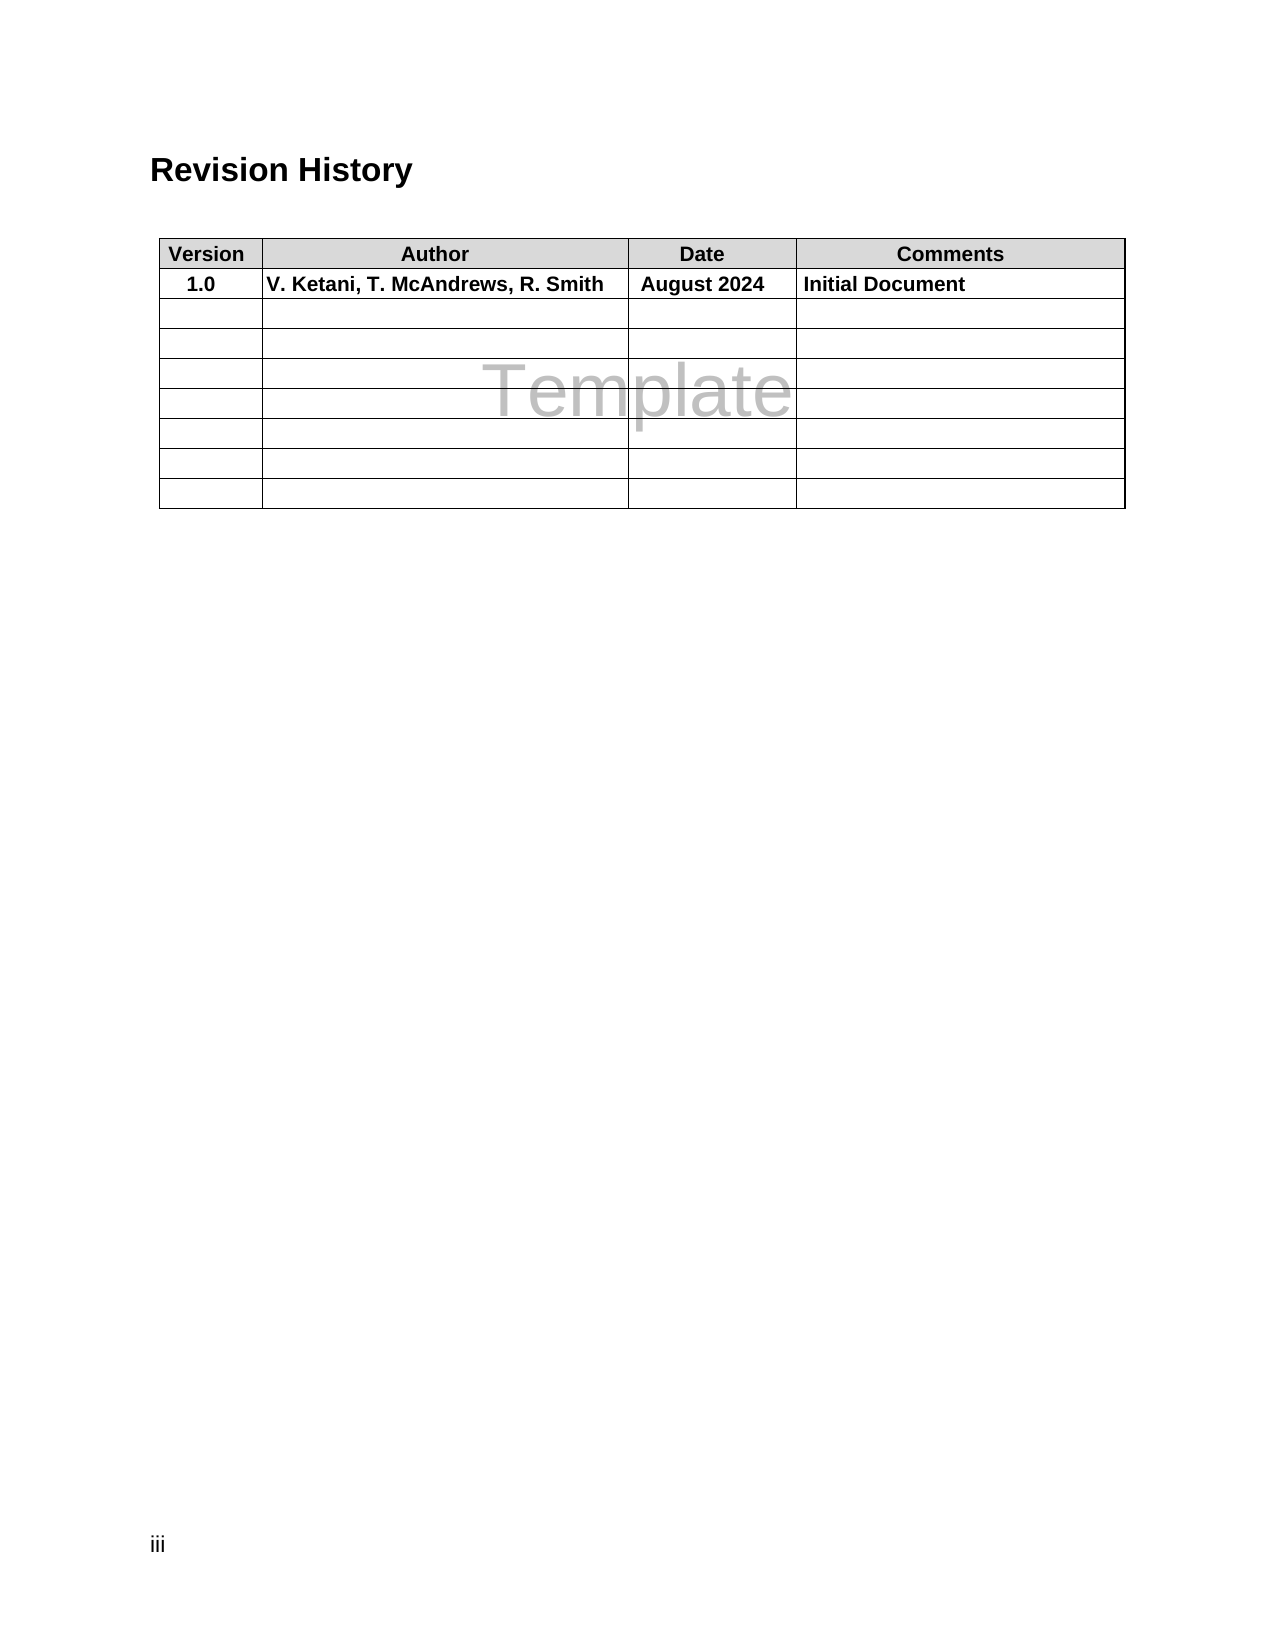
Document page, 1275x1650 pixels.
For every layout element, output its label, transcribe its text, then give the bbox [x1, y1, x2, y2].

table_cell [797, 419, 1124, 448]
table_header Date [629, 239, 796, 268]
table_cell [797, 449, 1124, 478]
table_cell 1.0 [160, 269, 262, 298]
table_cell [797, 359, 1124, 388]
table_cell [797, 479, 1124, 508]
table_cell [263, 359, 628, 388]
table_cell [160, 449, 262, 478]
table_header Comments [797, 239, 1124, 268]
table_cell [629, 389, 796, 418]
table_cell [629, 329, 796, 358]
table_cell [160, 329, 262, 358]
table_cell [797, 329, 1124, 358]
table_cell [797, 389, 1124, 418]
table_cell [629, 419, 796, 448]
table_header Author [263, 239, 628, 268]
table_cell [263, 449, 628, 478]
table_cell [629, 299, 796, 328]
table_cell [160, 359, 262, 388]
table_cell [263, 329, 628, 358]
text Revision History [150, 150, 1125, 188]
table_cell Initial Document [797, 269, 1124, 298]
table_cell [160, 389, 262, 418]
table_cell V. Ketani, T. McAndrews, R. Smith [263, 269, 628, 298]
table_cell [263, 389, 628, 418]
table_cell [263, 299, 628, 328]
table_cell [160, 479, 262, 508]
table_cell [263, 419, 628, 448]
table_cell [160, 299, 262, 328]
table_cell August 2024 [629, 269, 796, 298]
table_cell [263, 479, 628, 508]
table_cell [629, 449, 796, 478]
table_cell [797, 299, 1124, 328]
table_cell [629, 479, 796, 508]
table_cell [629, 359, 796, 388]
table_header Version [160, 239, 262, 268]
table_cell [160, 419, 262, 448]
